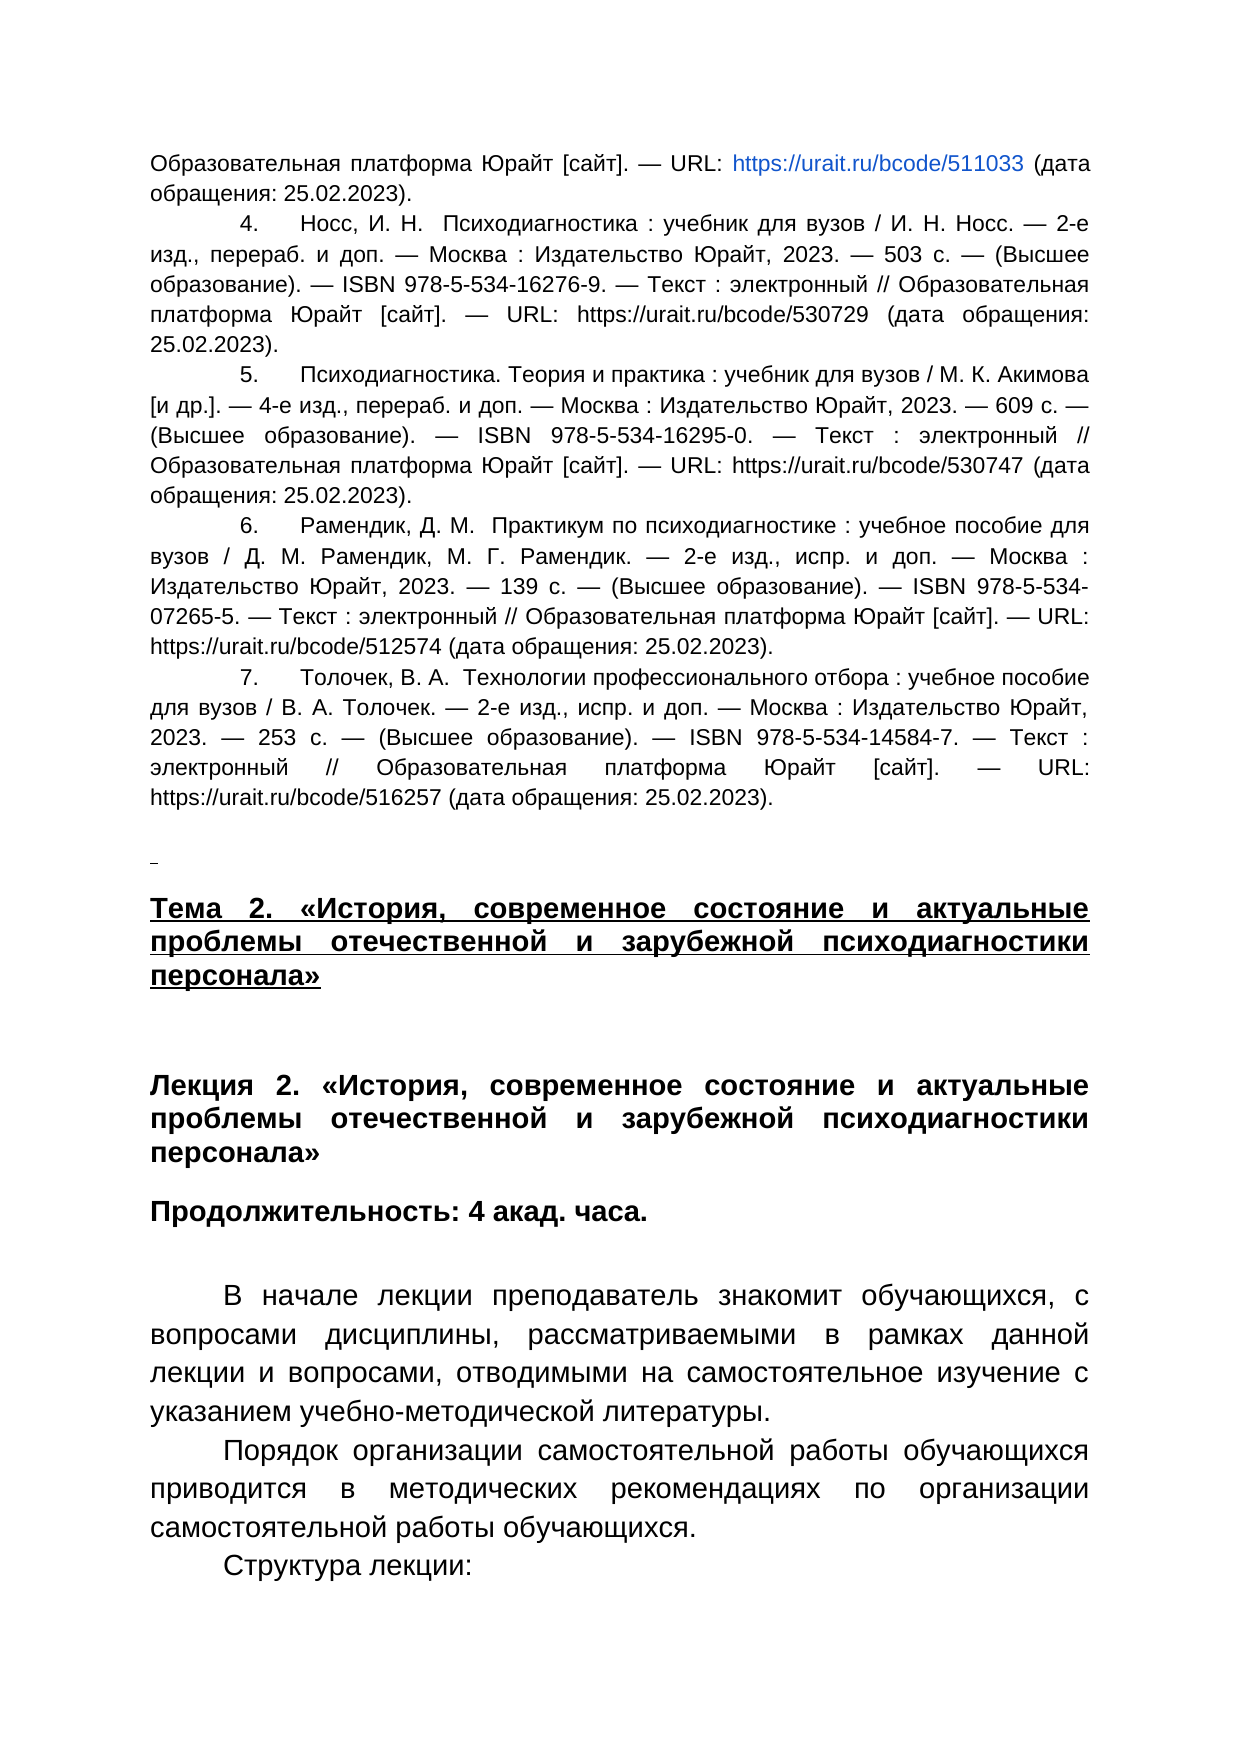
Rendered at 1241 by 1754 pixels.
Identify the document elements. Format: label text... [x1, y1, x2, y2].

text 5. Психодиагностика. Теория и практика : учебник для вузов / М. К. Акимова [и др.]. — 4-е изд., перераб. и доп. — Москва : Издательство Юрайт, 2023. — 609 с. — (Высшее образование). — ISBN 978-5-534-16295-0. — Текст : электронный // Образовательная платформа Юрайт [сайт]. — URL: https://urait.ru/bcode/530747 (дата обращения: 25.02.2023). [150, 361, 1090, 509]
text Продолжительность: 4 акад. часа. [150, 1193, 1090, 1227]
text Порядок организации самостоятельной работы обучающихся приводится в методических рекомендациях по организации самостоятельной работы обучающихся. [150, 1433, 1090, 1543]
text В начале лекции преподаватель знакомит обучающихся, с вопросами дисциплины, рассматриваемыми в рамках данной лекции и вопросами, отводимыми на самостоятельное изучение с указанием учебно-методической литературы. [150, 1278, 1090, 1428]
text 4. Носс, И. Н. Психодиагностика : учебник для вузов / И. Н. Носс. — 2-е изд., перераб. и доп. — Москва : Издательство Юрайт, 2023. — 503 с. — (Высшее образование). — ISBN 978-5-534-16276-9. — Текст : электронный // Образовательная платформа Юрайт [сайт]. — URL: https://urait.ru/bcode/530729 (дата обращения: 25.02.2023). [150, 210, 1090, 358]
text Структура лекции: [150, 1548, 1090, 1582]
text Лекция 2. «История, современное состояние и актуальные проблемы отечественной и зарубежной психодиагностики персонала» [150, 1068, 1090, 1168]
text 7. Толочек, В. А. Технологии профессионального отбора : учебное пособие для вузов / В. А. Толочек. — 2-е изд., испр. и доп. — Москва : Издательство Юрайт, 2023. — 253 с. — (Высшее образование). — ISBN 978-5-534-14584-7. — Текст : электронный // Образовательная платформа Юрайт [сайт]. — URL: https://urait.ru/bcode/516257 (дата обращения: 25.02.2023). [150, 663, 1090, 811]
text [150, 150, 1090, 207]
text Тема 2. «История, современное состояние и актуальные проблемы отечественной и зарубежной психодиагностики персонала» [150, 891, 1090, 920]
text Тема 2. «История, современное состояние и актуальные проблемы отечественной и зарубежной психодиагностики персонала» [150, 922, 1090, 954]
text Тема 2. «История, современное состояние и актуальные проблемы отечественной и зарубежной психодиагностики персонала» [150, 955, 1090, 992]
text 6. Рамендик, Д. М. Практикум по психодиагностике : учебное пособие для вузов / Д. М. Рамендик, М. Г. Рамендик. — 2-е изд., испр. и доп. — Москва : Издательство Юрайт, 2023. — 139 с. — (Высшее образование). — ISBN 978-5-534-07265-5. — Текст : электронный // Образовательная платформа Юрайт [сайт]. — URL: https://urait.ru/bcode/512574 (дата обращения: 25.02.2023). [150, 512, 1090, 660]
